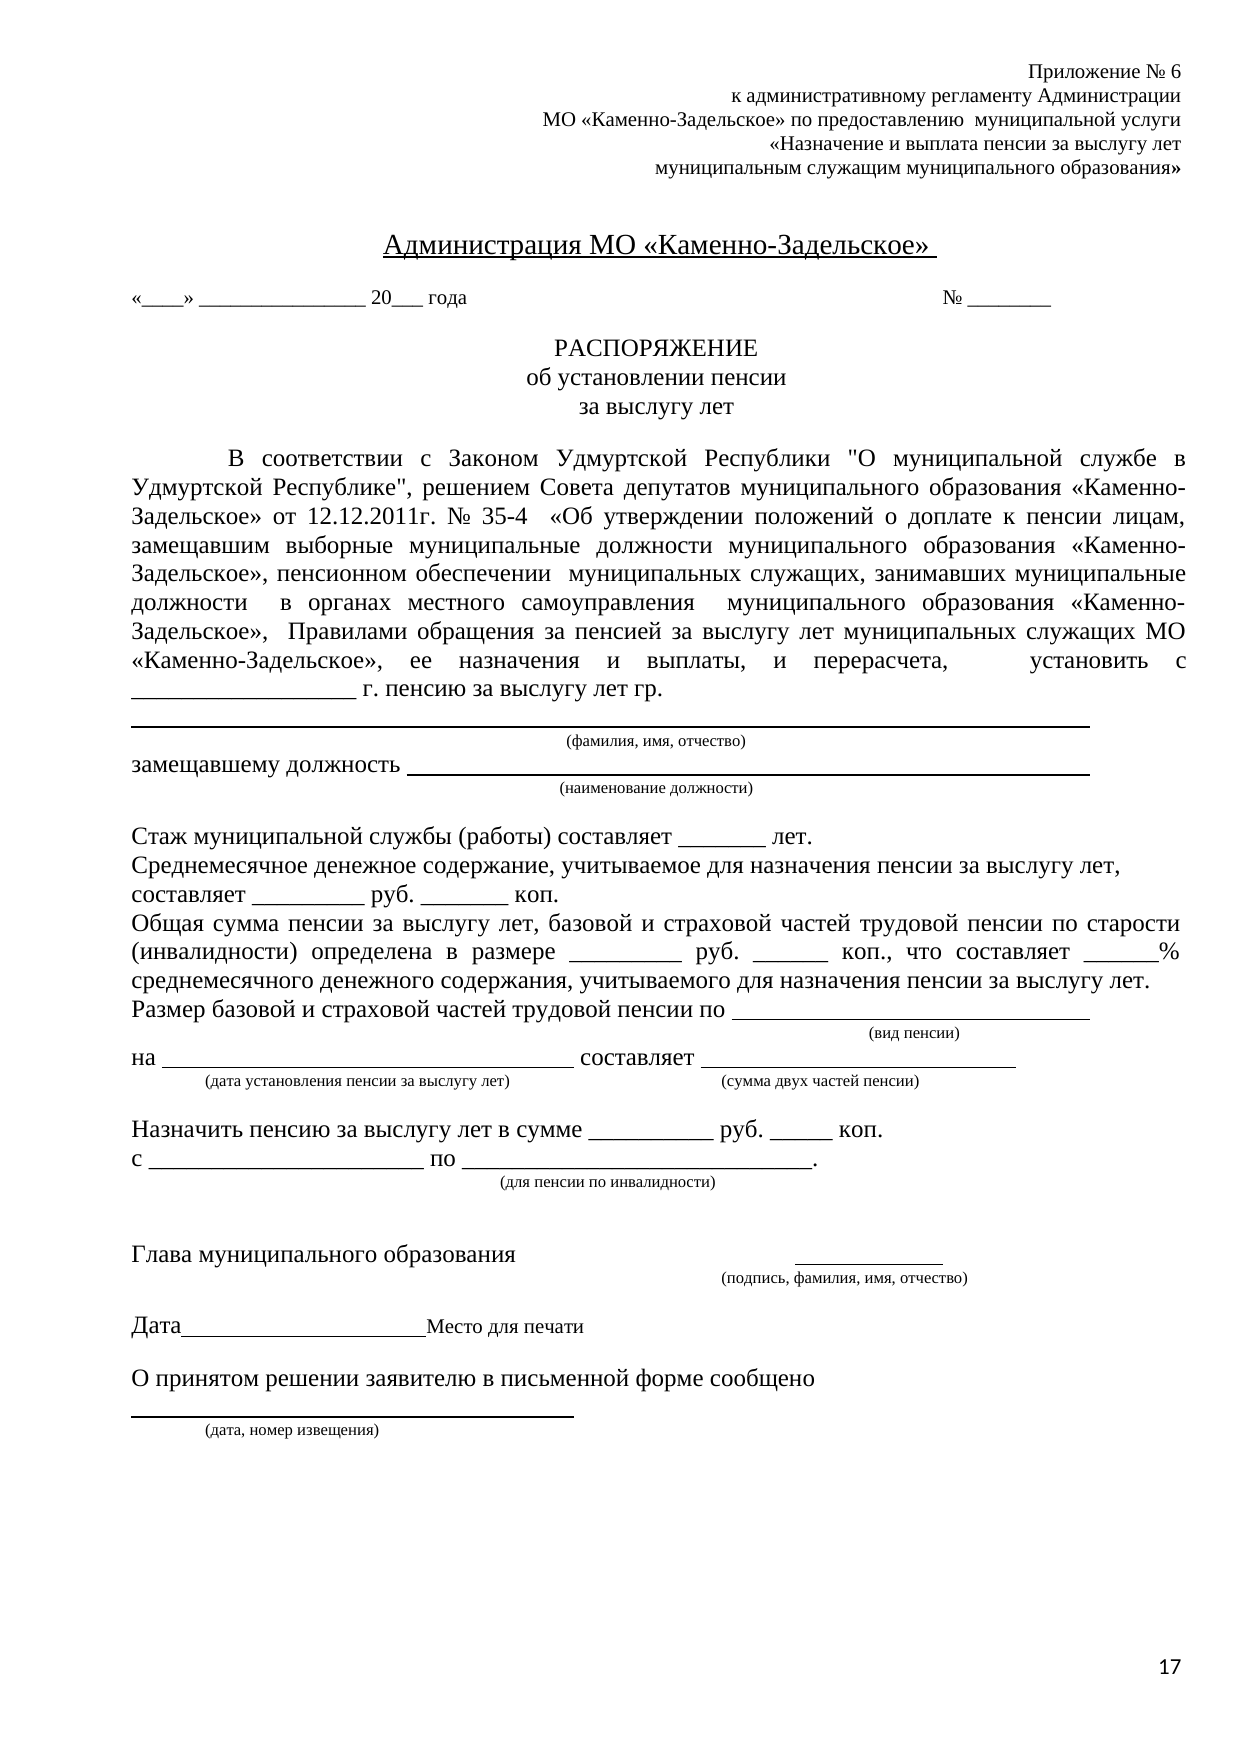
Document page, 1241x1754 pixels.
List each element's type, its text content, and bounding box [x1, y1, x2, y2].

text Размер базовой и страховой частей трудовой пенсии по [131, 994, 1181, 1023]
text (подпись, фамилия, имя, отчество) [131, 1267, 1181, 1287]
text Стаж муниципальной службы (работы) составляет _______ лет. [131, 821, 1181, 850]
text (наименование должности) [131, 778, 1181, 797]
text (дата установления пенсии за выслугу лет) (сумма двух частей пенсии) [131, 1071, 1181, 1090]
text Дата Место для печати [131, 1311, 1181, 1339]
text об установлении пенсии [131, 362, 1181, 391]
text Приложение № 6 [131, 59, 1181, 83]
text РАСПОРЯЖЕНИЕ [131, 333, 1181, 362]
text за выслугу лет [131, 391, 1181, 419]
text «Назначение и выплата пенсии за выслугу лет [131, 131, 1181, 155]
text В соответствии с Законом Удмуртской Республики "О муниципальной службе в Удмуртской Республике", решением Совета депутатов муниципального образования «Каменно-Задельское» от 12.12.2011г. № 35-4 «Об утверждении положений о доплате к пенсии лицам, замещавшим выборные муниципальные должности муниципального образования «Каменно-Задельское», пенсионном обеспечении муниципальных служащих, занимавших муниципальные должности в органах местного самоуправления муниципального образования «Каменно-Задельское», Правилами обращения за пенсией за выслугу лет муниципальных служащих МО «Каменно-Задельское», ее назначения и выплаты, и перерасчета, установить с __________________ г. пенсию за выслугу лет гр. [131, 443, 1187, 702]
text О принятом решении заявителю в письменной форме сообщено [131, 1363, 1181, 1392]
text МО «Каменно-Задельское» по предоставлению муниципальной услуги [131, 107, 1181, 131]
text (дата, номер извещения) [131, 1420, 1181, 1439]
text (вид пенсии) [131, 1023, 1181, 1042]
text с ______________________ по ____________________________. [131, 1143, 1181, 1171]
text Назначить пенсию за выслугу лет в сумме __________ руб. _____ коп. [131, 1114, 1181, 1143]
text Глава муниципального образования [131, 1239, 1181, 1267]
text муниципальным служащим муниципального образования» [131, 155, 1181, 179]
text Общая сумма пенсии за выслугу лет, базовой и страховой частей трудовой пенсии по старости (инвалидности) определена в размере _________ руб. ______ коп., что составляет ______% среднемесячного денежного содержания, учитываемого для назначения пенсии за выслугу лет. [131, 908, 1181, 994]
text (для пенсии по инвалидности) [131, 1171, 1181, 1191]
text «____» ________________ 20___ года № ________ [131, 285, 1181, 309]
text к административному регламенту Администрации [131, 83, 1181, 107]
text замещавшему должность [131, 749, 1181, 778]
text на составляет [131, 1042, 1181, 1071]
text Среднемесячное денежное содержание, учитываемое для назначения пенсии за выслугу лет, составляет _________ руб. _______ коп. [131, 850, 1181, 908]
text (фамилия, имя, отчество) [131, 730, 1181, 749]
text Администрация МО «Каменно-Задельское» [131, 227, 1181, 261]
